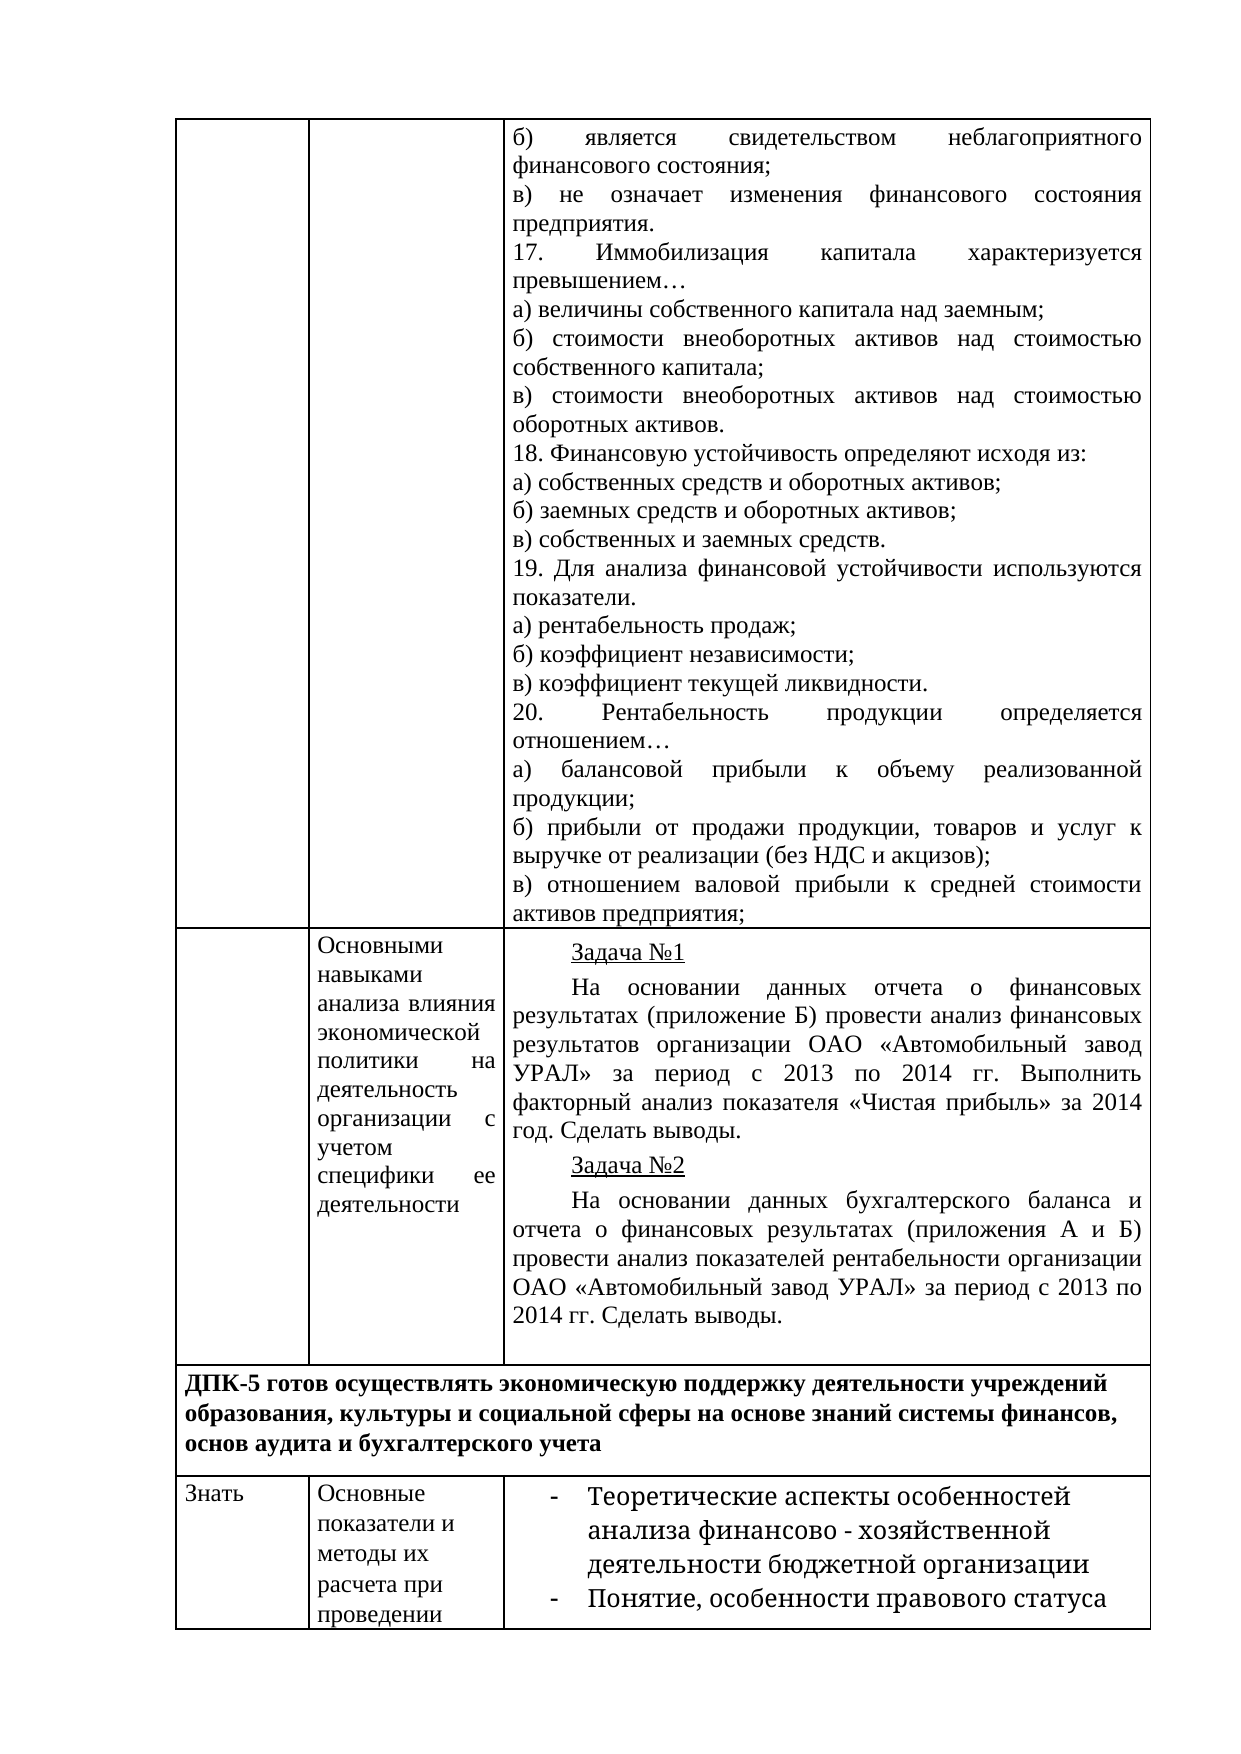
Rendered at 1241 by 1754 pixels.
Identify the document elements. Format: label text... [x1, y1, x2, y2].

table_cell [310, 120, 503, 927]
table_cell [177, 120, 308, 927]
table_cell Знать [177, 1477, 308, 1627]
table_cell Задача №1 На основании данных отчета о финансовых результатах (приложение Б) провести анализ финансовых результатов организации ОАО «Автомобильный завод УРАЛ» за период с 2013 по 2014 гг. Выполнить факторный анализ показателя «Чистая прибыль» за 2014 год. Сделать выводы. Задача №2 На основании данных бухгалтерского баланса и отчета о финансовых результатах (приложения А и Б) провести анализ показателей рентабельности организации ОАО «Автомобильный завод УРАЛ» за период с 2013 по 2014 гг. Сделать выводы. [505, 929, 1150, 1364]
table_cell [310, 1477, 503, 1627]
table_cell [505, 120, 1150, 927]
table_cell [177, 929, 308, 1364]
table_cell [505, 1477, 1150, 1627]
table_cell Основными навыками анализа влияния экономической политики на деятельность организации с учетом специфики ее деятельности [310, 929, 503, 1364]
table_cell ДПК-5 готов осуществлять экономическую поддержку деятельности учреждений образования, культуры и социальной сферы на основе знаний системы финансов, основ аудита и бухгалтерского учета [177, 1366, 1150, 1475]
